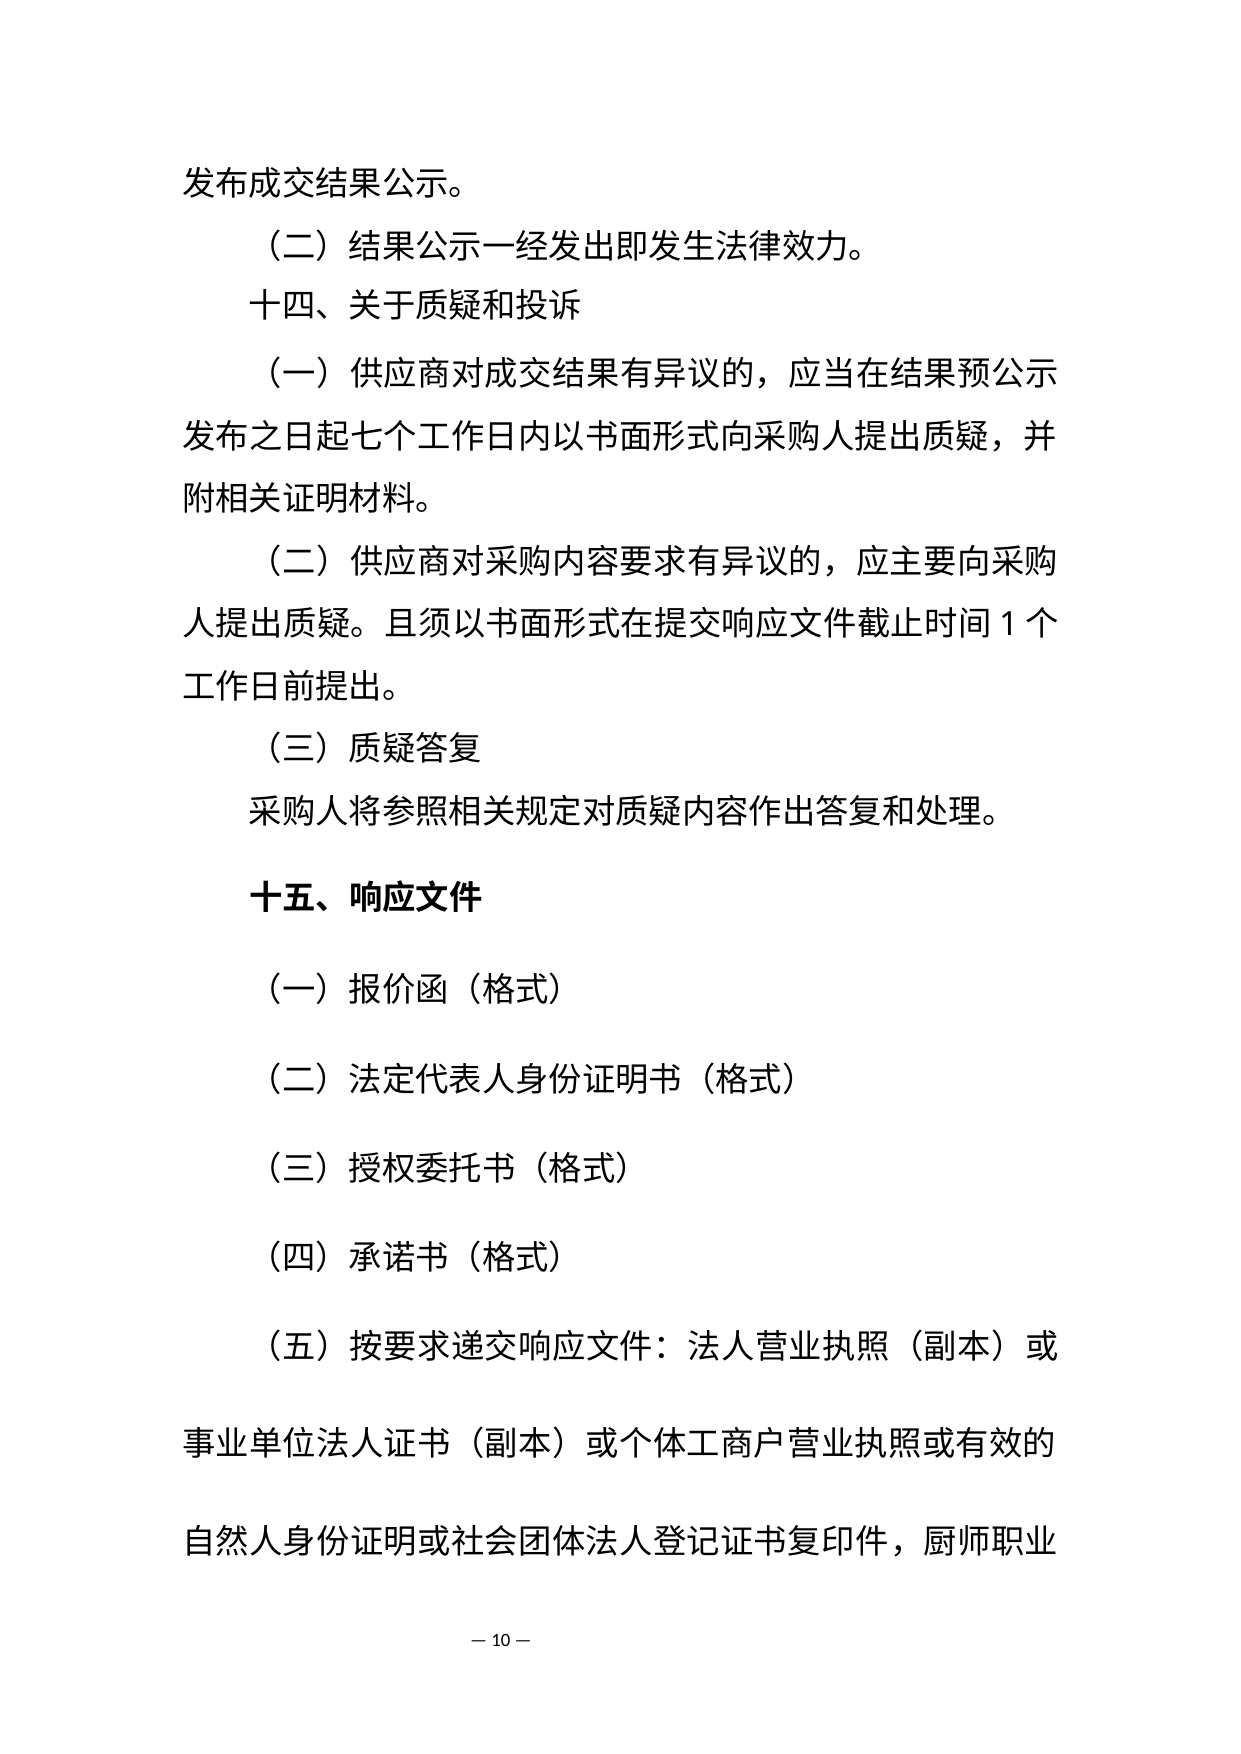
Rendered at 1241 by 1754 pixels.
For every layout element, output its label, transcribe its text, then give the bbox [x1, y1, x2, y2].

subtitle 十四、关于质疑和投诉 [182, 271, 1058, 336]
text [182, 1311, 1058, 1571]
text （四）承诺书（格式） [182, 1222, 1058, 1287]
text （二）结果公示一经发出即发生法律效力。 [182, 208, 1058, 271]
text （一）供应商对成交结果有异议的，应当在结果预公示发布之日起七个工作日内以书面形式向采购人提出质疑，并附相关证明材料。 [182, 336, 1058, 523]
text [182, 146, 1058, 208]
text 采购人将参照相关规定对质疑内容作出答复和处理。 [182, 773, 1058, 836]
text （二）供应商对采购内容要求有异议的，应主要向采购人提出质疑。且须以书面形式在提交响应文件截止时间1个工作日前提出。 [182, 523, 1058, 711]
text （三）质疑答复 [182, 711, 1058, 773]
text （一）报价函（格式） [182, 955, 1058, 1020]
subtitle 响应文件 [182, 863, 1058, 928]
text （三）授权委托书（格式） [182, 1133, 1058, 1198]
text （二）法定代表人身份证明书（格式） [182, 1044, 1058, 1109]
